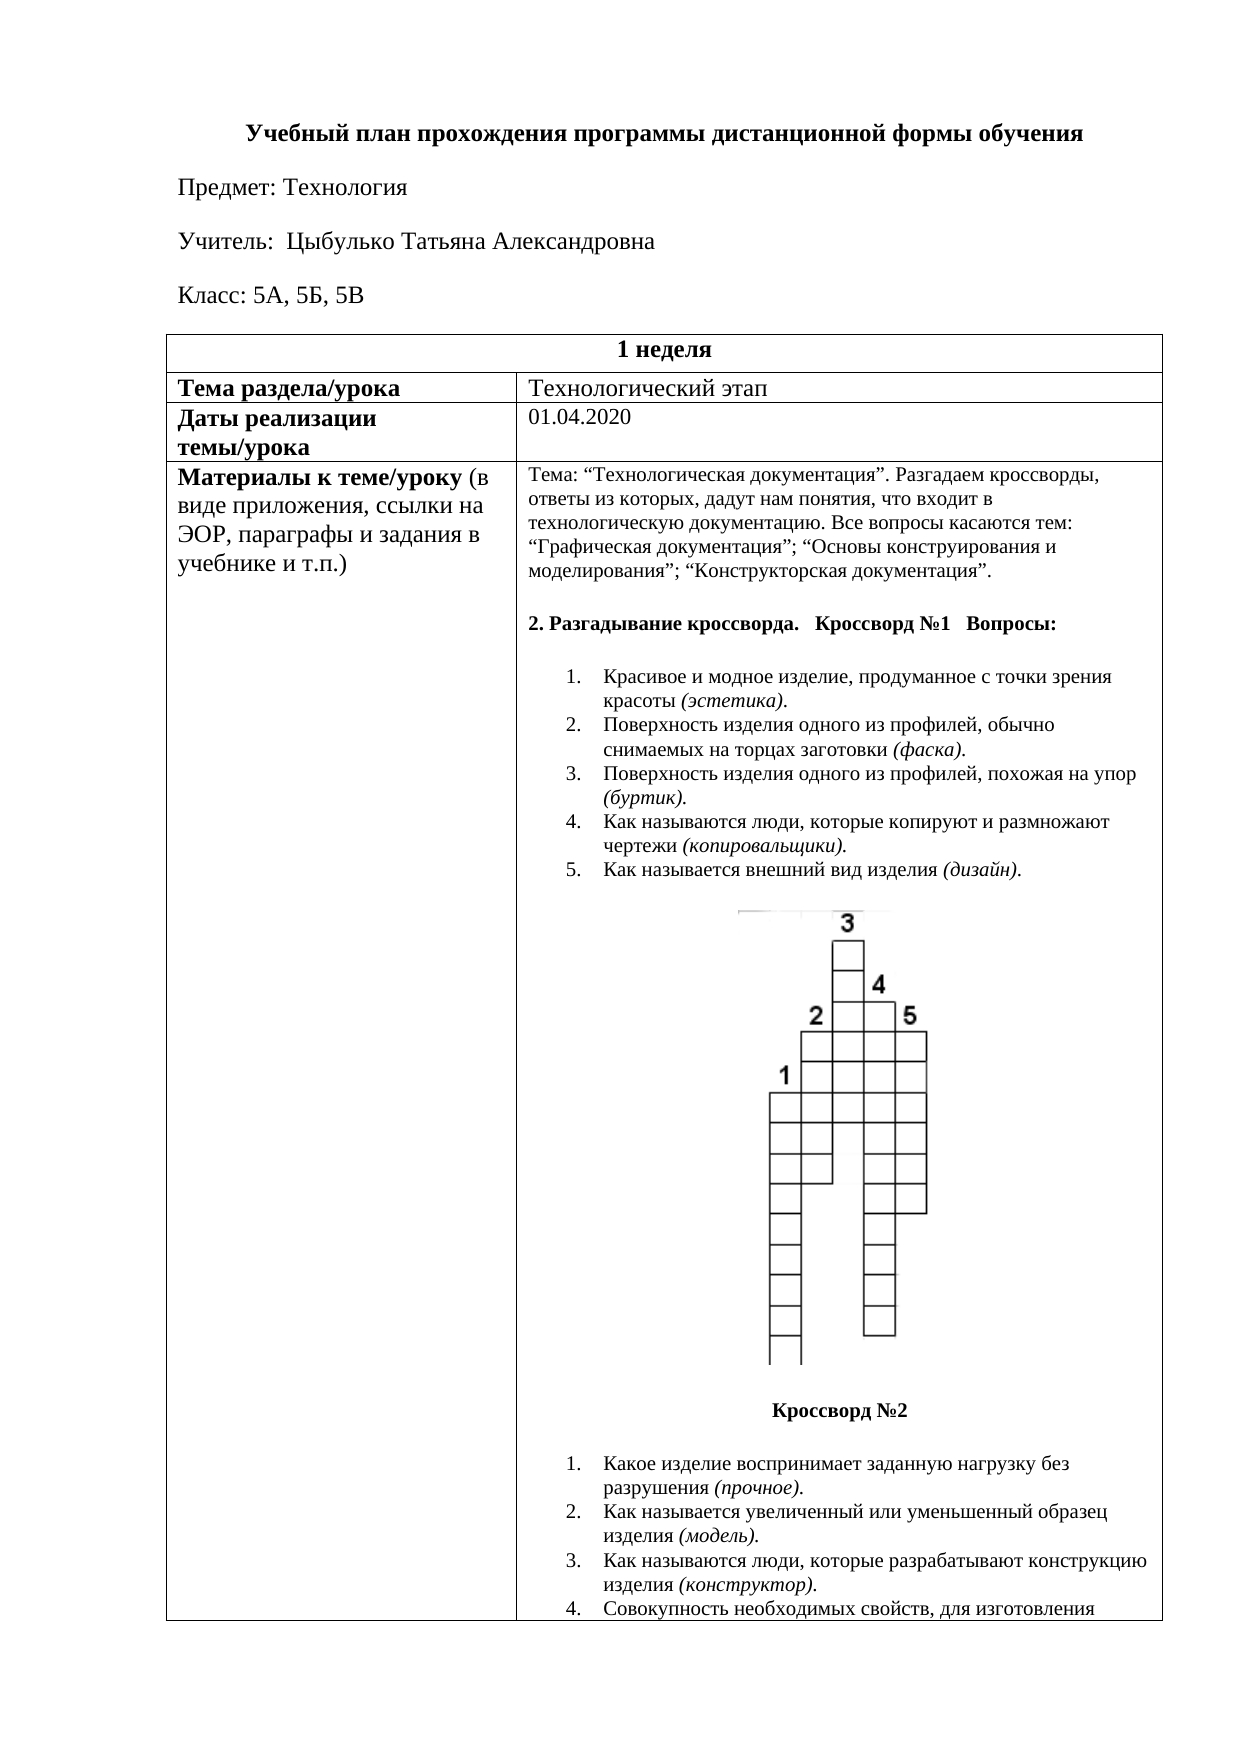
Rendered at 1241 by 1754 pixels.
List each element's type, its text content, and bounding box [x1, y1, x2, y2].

table_cell Даты реализации темы/урока [167, 403, 516, 461]
text Класс: 5А, 5Б, 5В [177, 280, 1152, 308]
text Учитель: Цыбулько Татьяна Александровна [177, 226, 1152, 254]
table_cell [167, 462, 516, 1620]
text Предмет: Технология [177, 172, 1152, 201]
table_cell Технологический этап [517, 373, 1162, 402]
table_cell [517, 462, 1162, 1620]
table_cell Тема раздела/урока [167, 373, 516, 402]
text Учебный план прохождения программы дистанционной формы обучения [177, 118, 1152, 147]
table_header 1 неделя [167, 335, 1162, 372]
picture [738, 910, 937, 1365]
table_cell 01.04.2020 [517, 403, 1162, 461]
